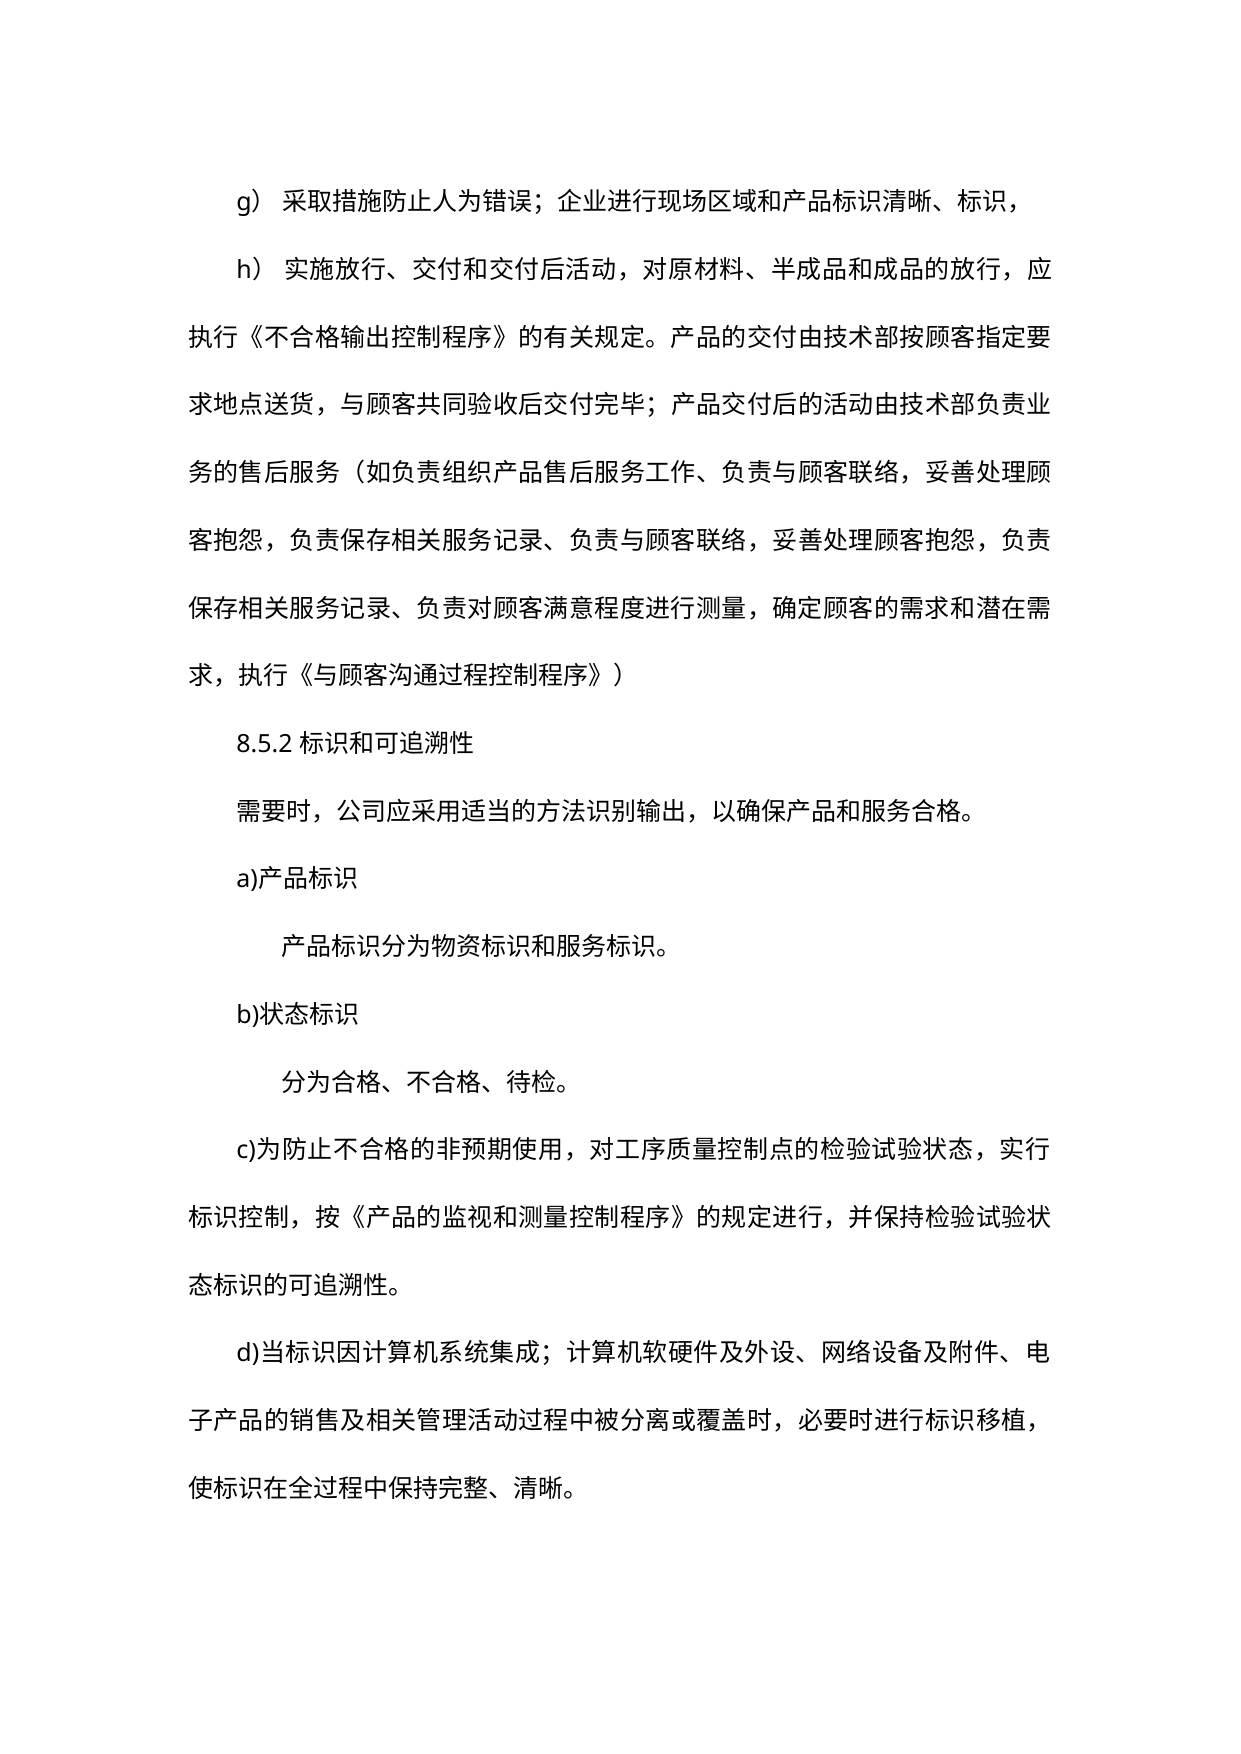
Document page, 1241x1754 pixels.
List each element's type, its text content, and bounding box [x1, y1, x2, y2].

text c)为防止不合格的非预期使用，对工序质量控制点的检验试验状态，实行标识控制，按《产品的监视和测量控制程序》的规定进行，并保持检验试验状态标识的可追溯性。 [188, 1114, 1052, 1317]
text g） 采取措施防止人为错误；企业进行现场区域和产品标识清晰、标识， [188, 166, 1052, 234]
text d)当标识因计算机系统集成；计算机软硬件及外设、网络设备及附件、电子产品的销售及相关管理活动过程中被分离或覆盖时，必要时进行标识移植，使标识在全过程中保持完整、清晰。 [188, 1317, 1052, 1520]
text b)状态标识 [188, 978, 1052, 1046]
text h） 实施放行、交付和交付后活动，对原材料、半成品和成品的放行，应执行《不合格输出控制程序》的有关规定。产品的交付由技术部按顾客指定要求地点送货，与顾客共同验收后交付完毕；产品交付后的活动由技术部负责业务的售后服务（如负责组织产品售后服务工作、负责与顾客联络，妥善处理顾客抱怨，负责保存相关服务记录、负责与顾客联络，妥善处理顾客抱怨，负责保存相关服务记录、负责对顾客满意程度进行测量，确定顾客的需求和潜在需求，执行《与顾客沟通过程控制程序》） [188, 234, 1052, 708]
text a)产品标识 [188, 843, 1052, 911]
text 8.5.2 标识和可追溯性 [188, 708, 1052, 775]
text 需要时，公司应采用适当的方法识别输出，以确保产品和服务合格。 [188, 775, 1052, 843]
text 产品标识分为物资标识和服务标识。 [188, 911, 1052, 978]
text 分为合格、不合格、待检。 [188, 1046, 1052, 1114]
